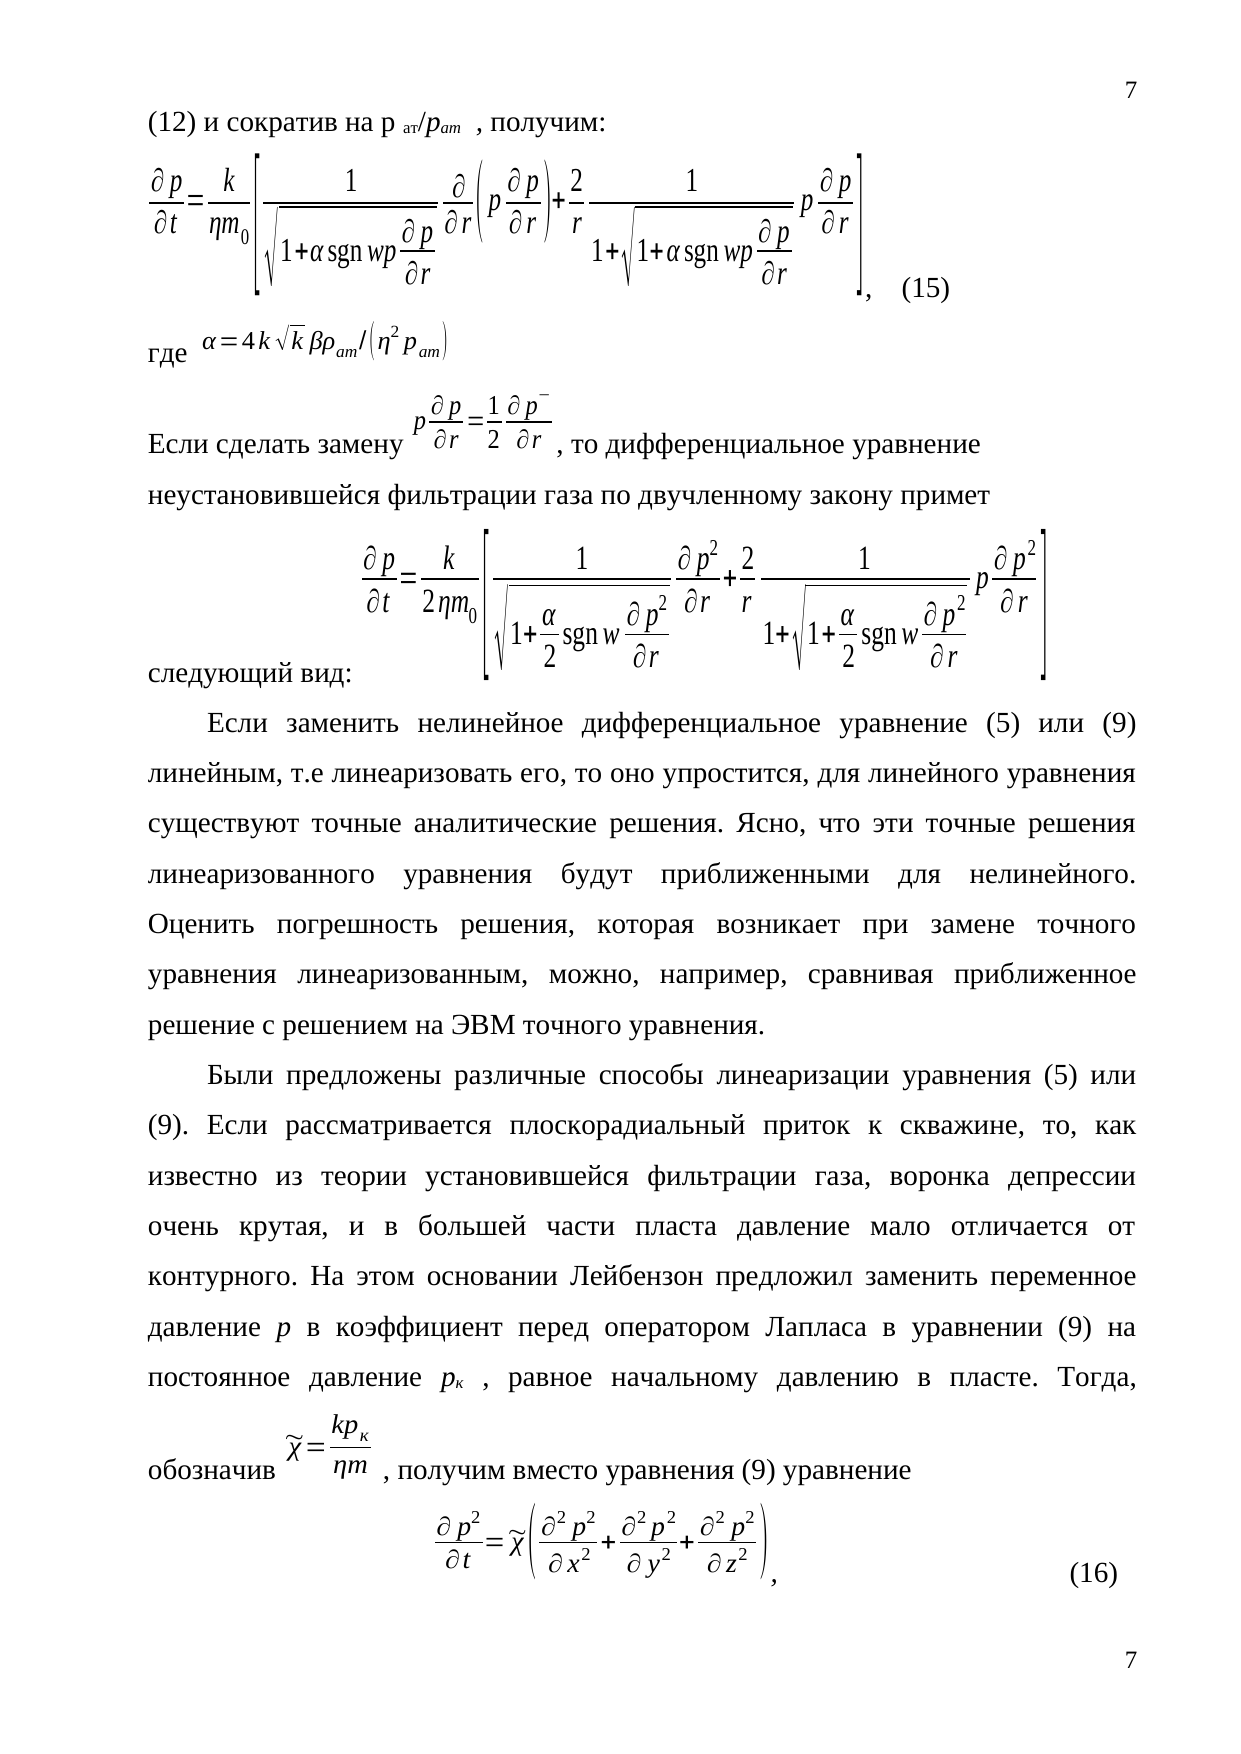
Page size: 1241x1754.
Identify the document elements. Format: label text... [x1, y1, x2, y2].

text (12) и сократив на р ат/рат , получим: , (15) [148, 104, 1137, 303]
text Если сделать замену , то дифференциальное уравнение [148, 385, 1137, 460]
text , (16) [148, 1503, 1137, 1589]
text Если заменить нелинейное дифференциальное уравнение (5) или (9) линейным, т.е линеаризовать его, то оно упростится, для линейного уравнения существуют точные аналитические решения. Ясно, что эти точные решения линеаризованного уравнения будут приближенными для нелинейного. Оценить погрешность решения, которая возникает при замене точного уравнения линеаризованным, можно, например, сравнивая приближенное решение с решением на ЭВМ точного уравнения. [148, 705, 1137, 1040]
text где [148, 320, 1137, 368]
text следующий вид: [148, 527, 1137, 688]
text Были предложены различные способы линеаризации уравнения (5) или (9). Если рассматривается плоскорадиальный приток к скважине, то, как известно из теории установившейся фильтрации газа, воронка депрессии очень крутая, и в большей части пласта давление мало отличается от контурного. На этом основании Лейбензон предложил заменить переменное давление р в коэффициент перед оператором Лапласа в уравнении (9) на постоянное давление рк , равное начальному давлению в пласте. Тогда, обозначив , получим вместо уравнения (9) уравнение [148, 1057, 1137, 1486]
text неустановившейся фильтрации газа по двучленному закону примет [148, 477, 1137, 511]
